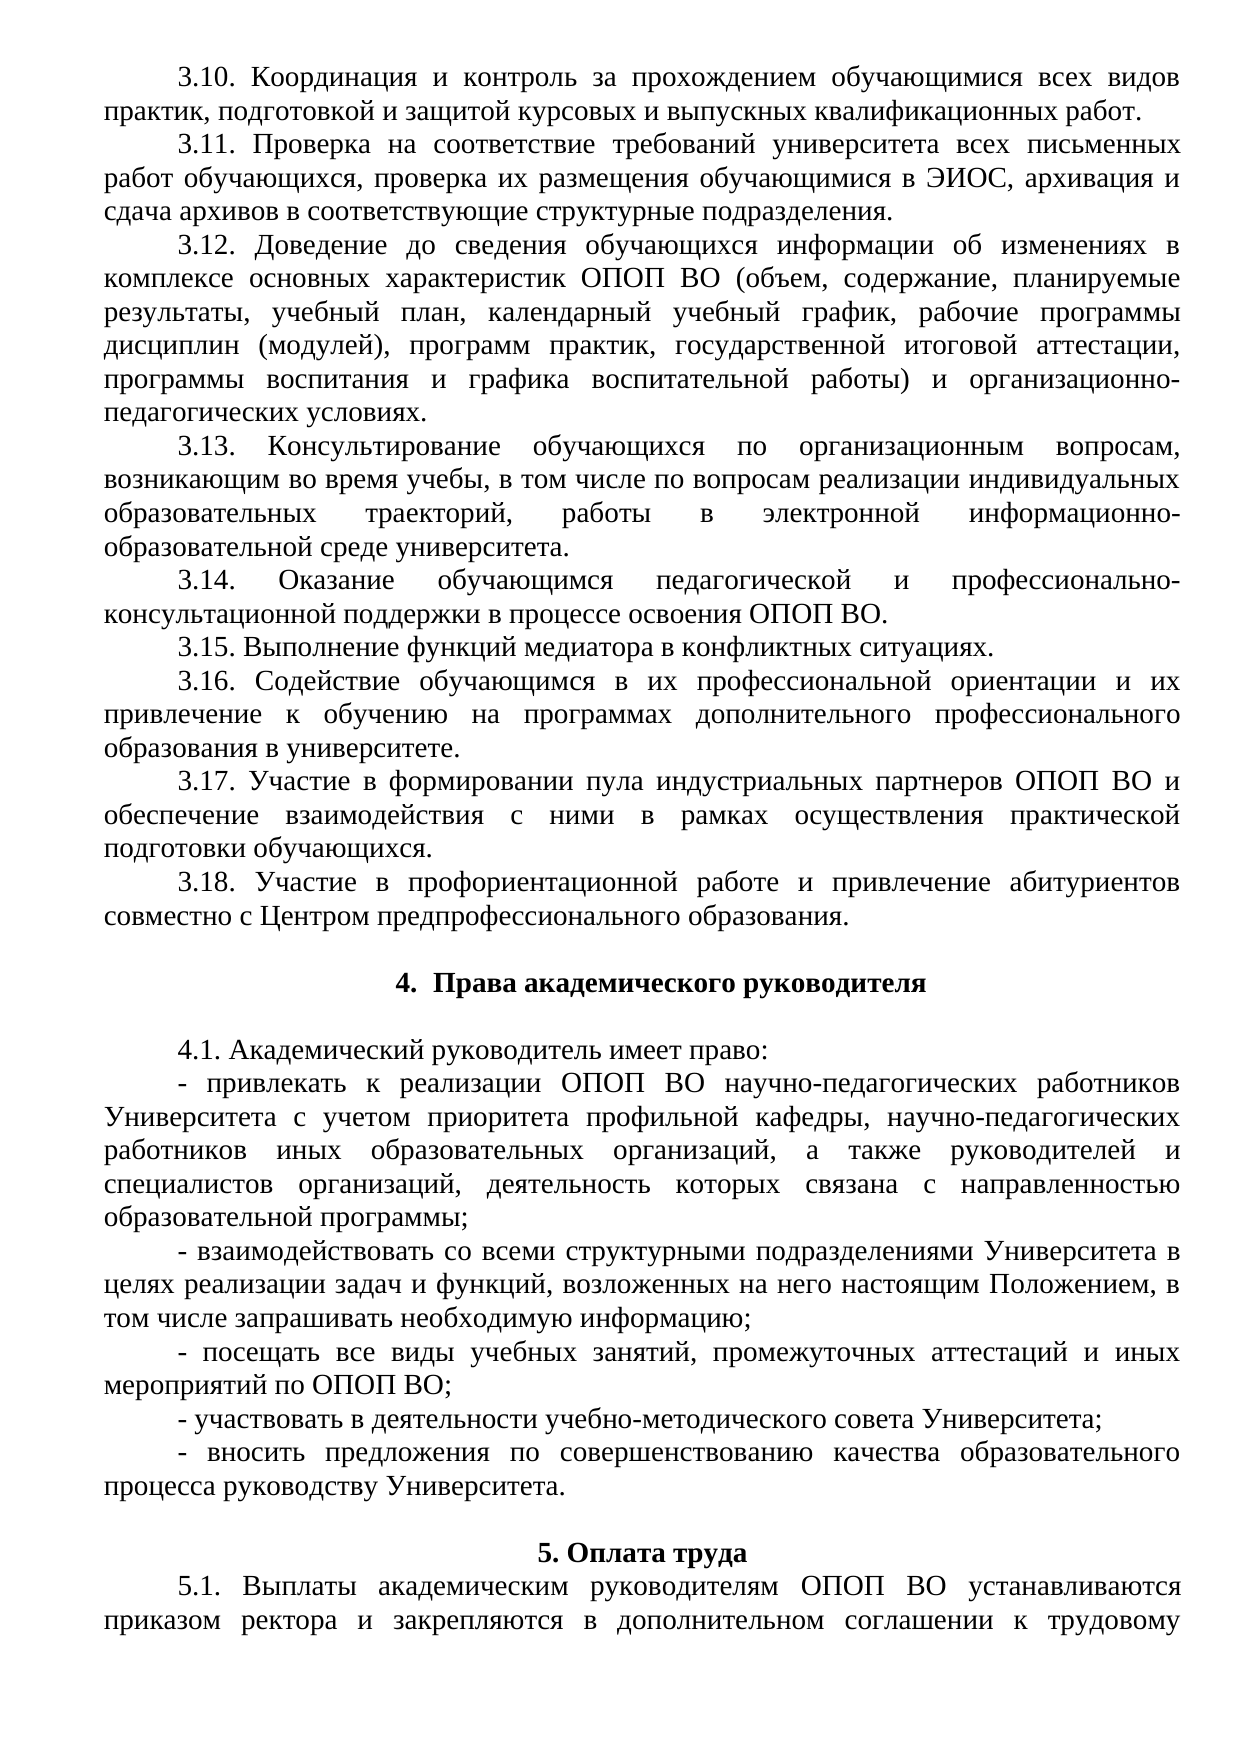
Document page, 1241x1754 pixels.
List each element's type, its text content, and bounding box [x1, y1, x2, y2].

list 3.13. Консультирование обучающихся по организационным вопросам, возникающим во время учебы, в том числе по вопросам реализации индивидуальных образовательных траекторий, работы в электронной информационно-образовательной среде университета. [103, 428, 1181, 562]
text 5. Оплата труда [103, 1535, 1181, 1568]
text 3.12. Доведение до сведения обучающихся информации об изменениях в комплексе основных характеристик ОПОП ВО (объем, содержание, планируемые результаты, учебный план, календарный учебный график, рабочие программы дисциплин (модулей), программ практик, государственной итоговой аттестации, программы воспитания и графика воспитательной работы) и организационно-педагогических условиях. [103, 227, 1181, 428]
list 3.14. Оказание обучающимся педагогической и профессионально-консультационной поддержки в процессе освоения ОПОП ВО. [103, 562, 1181, 629]
list 3.17. Участие в формировании пула индустриальных партнеров ОПОП ВО и обеспечение взаимодействия с ними в рамках осуществления практической подготовки обучающихся. [103, 763, 1181, 864]
text 3.11. Проверка на соответствие требований университета всех письменных работ обучающихся, проверка их размещения обучающимися в ЭИОС, архивация и сдача архивов в соответствующие структурные подразделения. [103, 126, 1181, 227]
text - участвовать в деятельности учебно-методического совета Университета; [103, 1401, 1181, 1434]
text - взаимодействовать со всеми структурными подразделениями Университета в целях реализации задач и функций, возложенных на него настоящим Положением, в том числе запрашивать необходимую информацию; [103, 1233, 1181, 1334]
text - вносить предложения по совершенствованию качества образовательного процесса руководству Университета. [103, 1434, 1181, 1501]
text 4.1. Академический руководитель имеет право: [103, 1032, 1181, 1065]
text - посещать все виды учебных занятий, промежуточных аттестаций и иных мероприятий по ОПОП ВО; [103, 1334, 1181, 1401]
text 3.10. Координация и контроль за прохождением обучающимися всех видов практик, подготовкой и защитой курсовых и выпускных квалификационных работ. [103, 59, 1181, 126]
text 3.18. Участие в профориентационной работе и привлечение абитуриентов совместно с Центром предпрофессионального образования. [103, 864, 1181, 931]
list Права академического руководителя [141, 965, 1181, 998]
list 3.16. Содействие обучающимся в их профессиональной ориентации и их привлечение к обучению на программах дополнительного профессионального образования в университете. [103, 663, 1181, 763]
text - привлекать к реализации ОПОП ВО научно-педагогических работников Университета с учетом приоритета профильной кафедры, научно-педагогических работников иных образовательных организаций, а также руководителей и специалистов организаций, деятельность которых связана с направленностью образовательной программы; [103, 1065, 1181, 1233]
list 3.15. Выполнение функций медиатора в конфликтных ситуациях. [103, 629, 1181, 663]
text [103, 1568, 1181, 1636]
